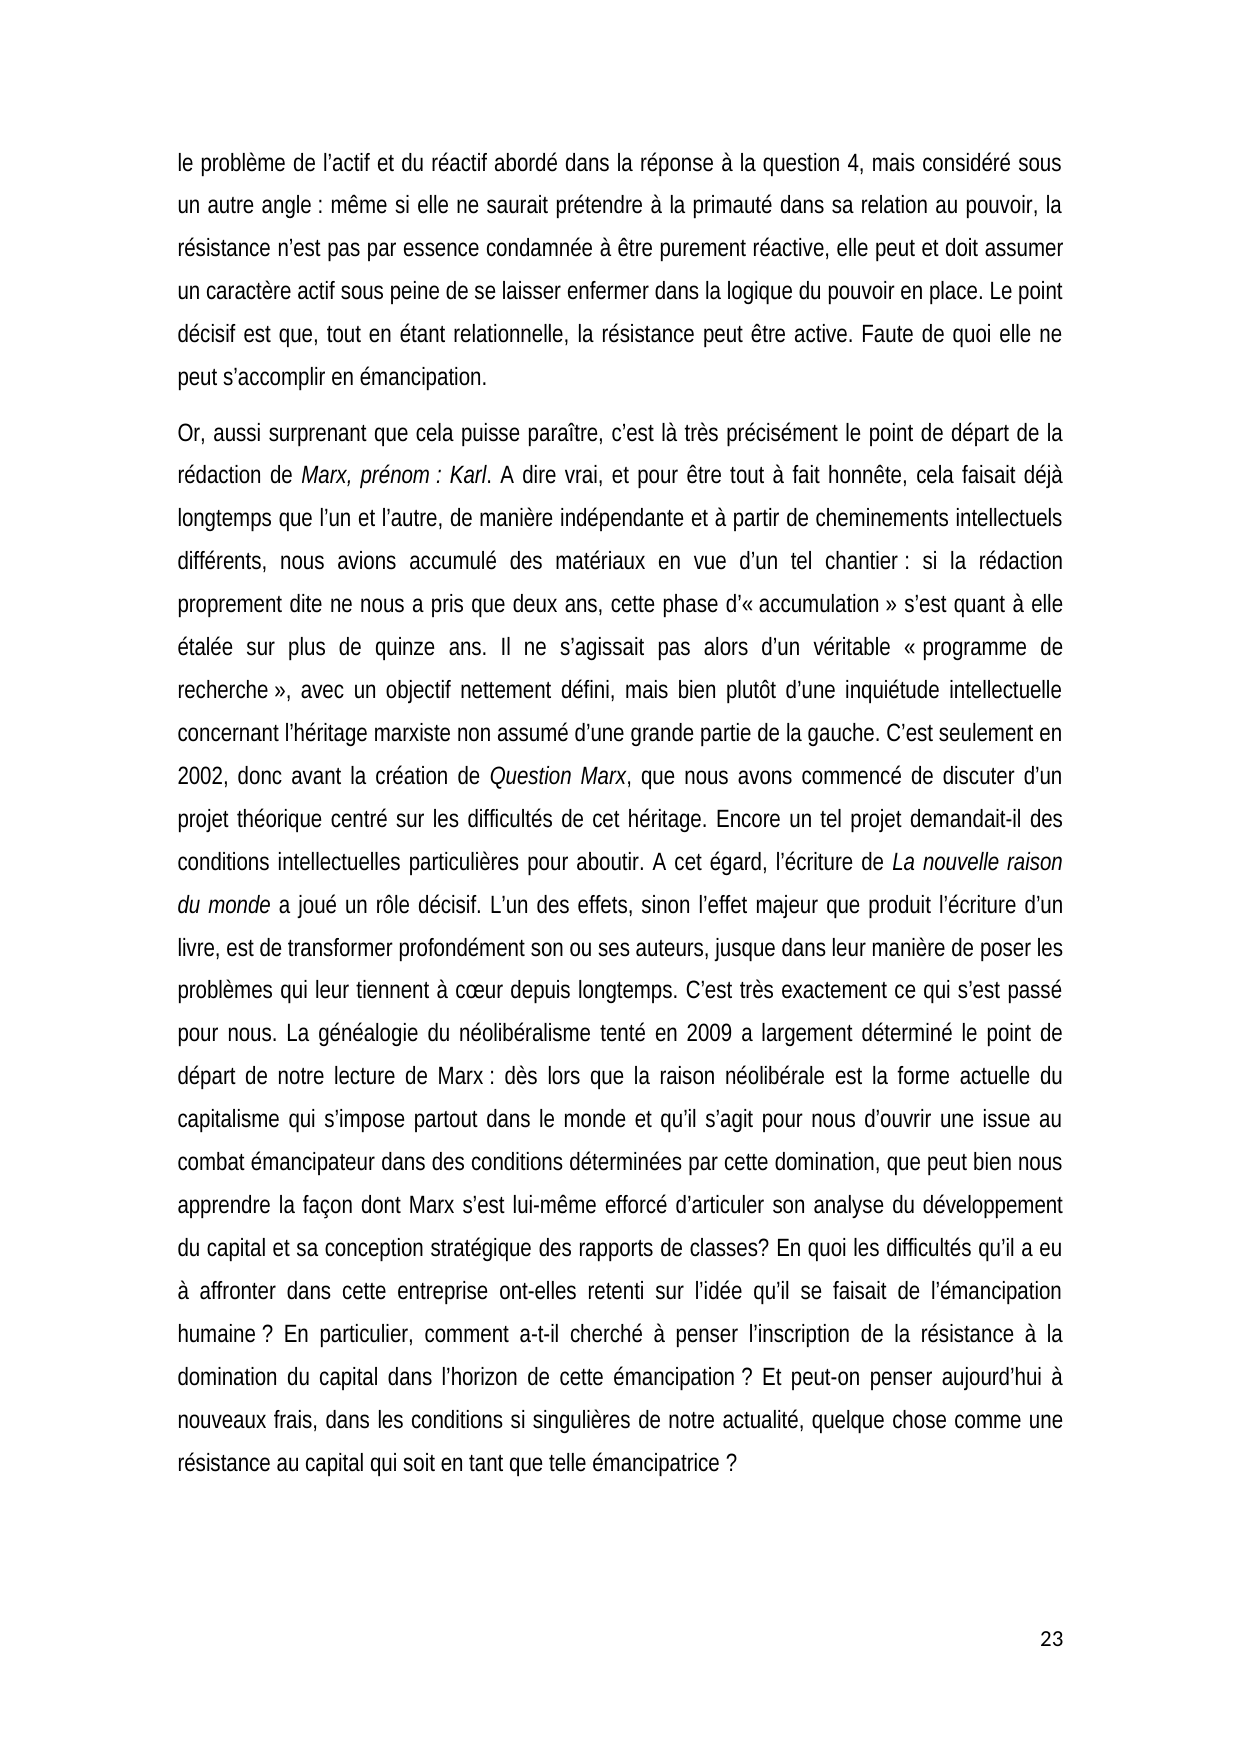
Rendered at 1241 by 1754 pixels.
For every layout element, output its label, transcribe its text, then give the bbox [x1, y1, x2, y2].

text Or, aussi surprenant que cela puisse paraître, c’est là très précisément le point de départ de la rédaction de Marx, prénom : Karl. A dire vrai, et pour être tout à fait honnête, cela faisait déjà longtemps que l’un et l’autre, de manière indépendante et à partir de cheminements intellectuels différents, nous avions accumulé des matériaux en vue d’un tel chantier : si la rédaction proprement dite ne nous a pris que deux ans, cette phase d’« accumulation » s’est quant à elle étalée sur plus de quinze ans. Il ne s’agissait pas alors d’un véritable « programme de recherche », avec un objectif nettement défini, mais bien plutôt d’une inquiétude intellectuelle concernant l’héritage marxiste non assumé d’une grande partie de la gauche. C’est seulement en 2002, donc avant la création de Question Marx, que nous avons commencé de discuter d’un projet théorique centré sur les difficultés de cet héritage. Encore un tel projet demandait-il des conditions intellectuelles particulières pour aboutir. A cet égard, l’écriture de La nouvelle raison du monde a joué un rôle décisif. L’un des effets, sinon l’effet majeur que produit l’écriture d’un livre, est de transformer profondément son ou ses auteurs, jusque dans leur manière de poser les problèmes qui leur tiennent à cœur depuis longtemps. C’est très exactement ce qui s’est passé pour nous. La généalogie du néolibéralisme tenté en 2009 a largement déterminé le point de départ de notre lecture de Marx : dès lors que la raison néolibérale est la forme actuelle du capitalisme qui s’impose partout dans le monde et qu’il s’agit pour nous d’ouvrir une issue au combat émancipateur dans des conditions déterminées par cette domination, que peut bien nous apprendre la façon dont Marx s’est lui-même efforcé d’articuler son analyse du développement du capital et sa conception stratégique des rapports de classes? En quoi les difficultés qu’il a eu à affronter dans cette entreprise ont-elles retenti sur l’idée qu’il se faisait de l’émancipation humaine ? En particulier, comment a-t-il cherché à penser l’inscription de la résistance à la domination du capital dans l’horizon de cette émancipation ? Et peut-on penser aujourd’hui à nouveaux frais, dans les conditions si singulières de notre actualité, quelque chose comme une résistance au capital qui soit en tant que telle émancipatrice ? [177, 418, 1063, 1476]
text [177, 148, 1063, 391]
